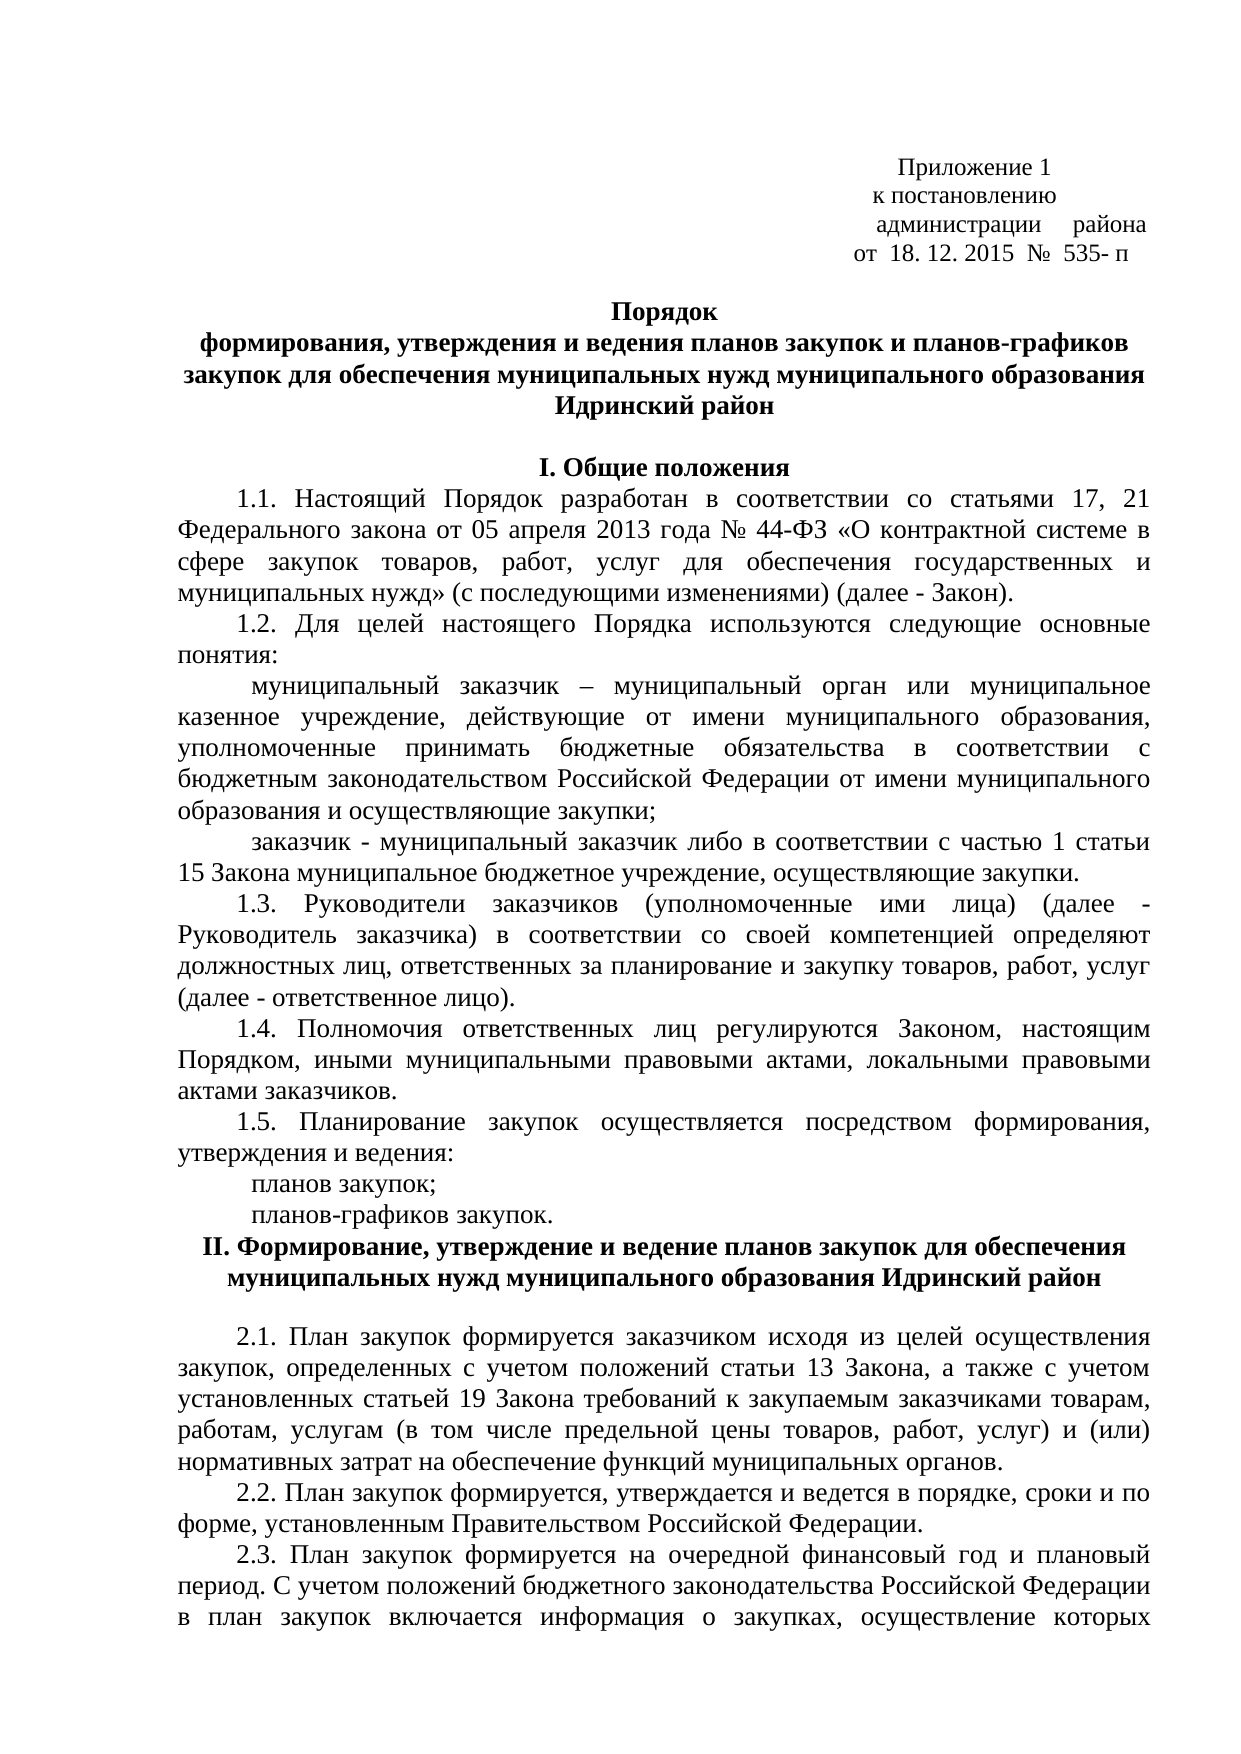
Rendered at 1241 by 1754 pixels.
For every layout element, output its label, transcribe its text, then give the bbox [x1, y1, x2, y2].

text 1.5. Планирование закупок осуществляется посредством формирования, утверждения и ведения: [177, 1105, 1152, 1167]
text муниципальный заказчик – муниципальный орган или муниципальное казенное учреждение, действующие от имени муниципального образования, уполномоченные принимать бюджетные обязательства в соответствии с бюджетным законодательством Российской Федерации от имени муниципального образования и осуществляющие закупки; [177, 669, 1152, 825]
text планов закупок; [177, 1167, 1152, 1199]
text Приложение 1 [177, 152, 1152, 180]
text 2.2. План закупок формируется, утверждается и ведется в порядке, сроки и по форме, установленным Правительством Российской Федерации. [177, 1476, 1152, 1538]
text 2.1. План закупок формируется заказчиком исходя из целей осуществления закупок, определенных с учетом положений статьи 13 Закона, а также с учетом установленных статьей 19 Закона требований к закупаемым заказчиками товарам, работам, услугам (в том числе предельной цены товаров, работ, услуг) и (или) нормативных затрат на обеспечение функций муниципальных органов. [177, 1320, 1152, 1476]
text I. Общие положения [177, 451, 1152, 482]
text администрации района [177, 209, 1152, 238]
text планов-графиков закупок. [177, 1199, 1152, 1230]
text формирования, утверждения и ведения планов закупок и планов-графиков закупок для обеспечения муниципальных нужд муниципального образования Идринский район [177, 327, 1152, 420]
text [177, 1538, 1152, 1632]
text от 18. 12. 2015 № 535- п [177, 238, 1152, 267]
text 1.4. Полномочия ответственных лиц регулируются Законом, настоящим Порядком, иными муниципальными правовыми актами, локальными правовыми актами заказчиков. [177, 1012, 1152, 1105]
text 1.3. Руководители заказчиков (уполномоченные ими лица) (далее - Руководитель заказчика) в соответствии со своей компетенцией определяют должностных лиц, ответственных за планирование и закупку товаров, работ, услуг (далее - ответственное лицо). [177, 887, 1152, 1012]
text Порядок [177, 295, 1152, 327]
text 1.1. Настоящий Порядок разработан в соответствии со статьями 17, 21 Федерального закона от 05 апреля 2013 года № 44-ФЗ «О контрактной системе в сфере закупок товаров, работ, услуг для обеспечения государственных и муниципальных нужд» (с последующими изменениями) (далее - Закон). [177, 482, 1152, 607]
text 1.2. Для целей настоящего Порядка используются следующие основные понятия: [177, 607, 1152, 669]
text заказчик - муниципальный заказчик либо в соответствии с частью 1 статьи 15 Закона муниципальное бюджетное учреждение, осуществляющие закупки. [177, 825, 1152, 887]
text II. Формирование, утверждение и ведение планов закупок для обеспечения муниципальных нужд муниципального образования Идринский район [177, 1230, 1152, 1292]
text к постановлению [177, 180, 1152, 209]
